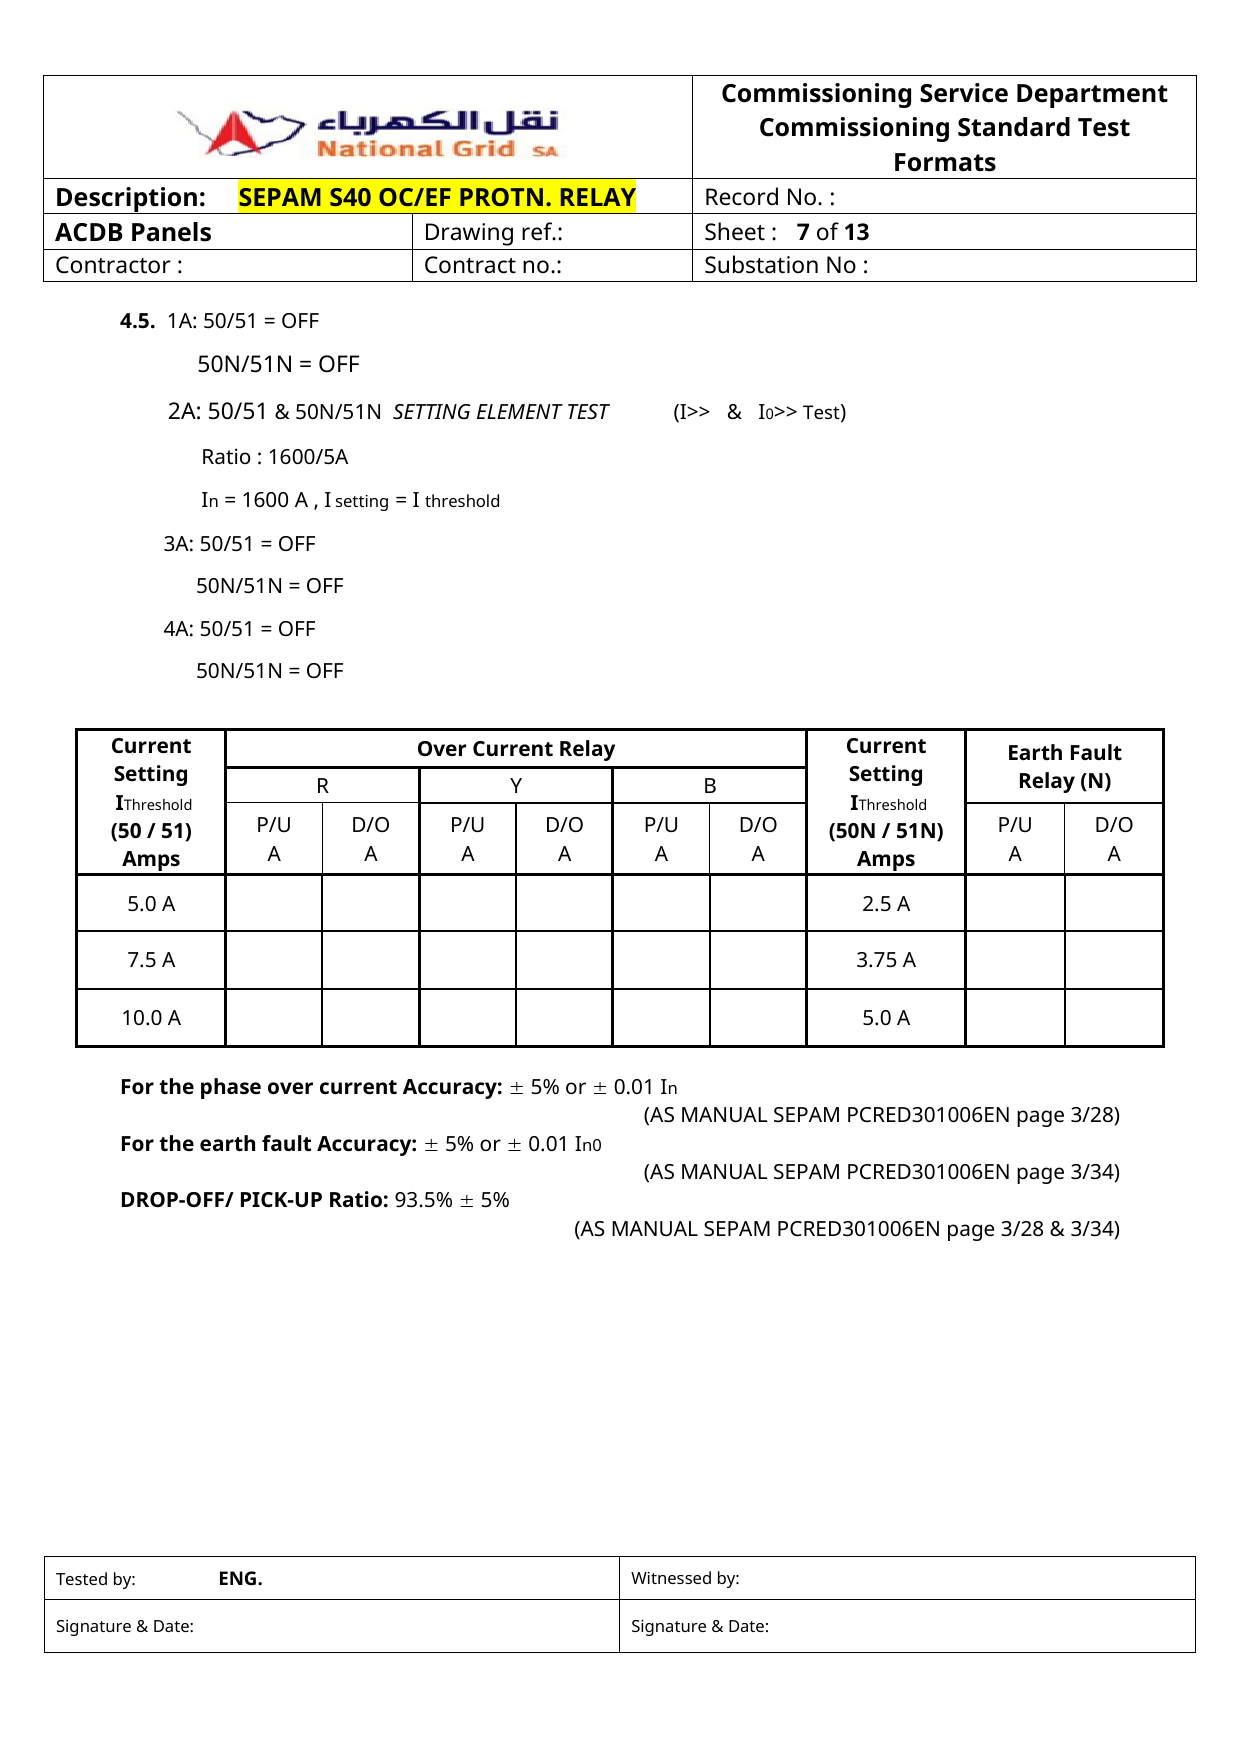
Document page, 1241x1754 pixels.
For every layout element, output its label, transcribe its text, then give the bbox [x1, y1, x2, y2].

text 50N/51N = OFF [120, 571, 1120, 600]
text For the earth fault Accuracy: 5% or 0.01 In0 [120, 1129, 1120, 1157]
table_cell [1066, 876, 1162, 930]
table_cell 2.5 A [808, 876, 964, 930]
table_cell [1066, 932, 1162, 987]
table_cell P/U A [614, 804, 709, 873]
table_cell [1066, 990, 1162, 1044]
table_cell [711, 876, 805, 930]
table_header Earth Fault Relay (N) [967, 731, 1162, 802]
table_cell [323, 876, 418, 930]
table_cell P/U A [227, 803, 322, 873]
text 50N/51N = OFF [120, 657, 1120, 685]
table_cell 5.0 A [78, 876, 224, 930]
table_cell [517, 990, 611, 1044]
table_cell [517, 876, 611, 930]
subtitle 4.5. 1A: 50/51 = OFF [120, 306, 1120, 334]
table_cell [711, 932, 805, 987]
table_cell [967, 990, 1064, 1044]
table_header Over Current Relay [227, 731, 805, 766]
text 3A: 50/51 = OFF [120, 529, 1120, 557]
table_cell [227, 990, 321, 1044]
table_cell D/O A [517, 804, 611, 873]
table_cell [323, 932, 418, 987]
subtitle 2A: 50/51 & 50N/51N SETTING ELEMENT TEST (I>> & I0>> Test) [120, 395, 1120, 427]
table_cell [967, 932, 1064, 987]
text 4A: 50/51 = OFF [120, 614, 1120, 642]
text For the phase over current Accuracy: 5% or 0.01 In [120, 1072, 1120, 1100]
table_cell [711, 990, 805, 1044]
table_cell 7.5 A [78, 932, 224, 987]
table_cell [614, 876, 709, 930]
subtitle 50N/51N = OFF [120, 348, 1120, 380]
text DROP-OFF/ PICK-UP Ratio: 93.5% 5% [120, 1186, 1120, 1214]
table_cell Y [421, 769, 611, 802]
text Ratio : 1600/5A [120, 442, 1120, 471]
table_cell [227, 876, 321, 930]
table_cell 5.0 A [808, 990, 964, 1044]
table_cell [421, 876, 515, 930]
table_cell [421, 932, 515, 987]
table_cell P/U A [967, 804, 1064, 873]
table_cell [227, 932, 321, 987]
table_cell 3.75 A [808, 932, 964, 987]
table_header Current Setting IThreshold (50N / 51N) Amps [808, 731, 964, 873]
table_cell D/O A [323, 803, 418, 873]
table_cell [517, 932, 611, 987]
table_cell [614, 932, 709, 987]
text In = 1600 A , I setting = I threshold [120, 485, 1120, 513]
table_cell B [614, 769, 805, 802]
table_cell [421, 990, 515, 1044]
table_cell D/O A [1065, 804, 1162, 873]
table_header Current Setting IThreshold (50 / 51) Amps [78, 731, 224, 873]
table_cell [967, 876, 1064, 930]
table_cell 10.0 A [78, 990, 224, 1044]
table_cell P/U A [421, 804, 515, 873]
picture [169, 96, 568, 170]
text (AS MANUAL SEPAM PCRED301006EN page 3/28 & 3/34) [120, 1214, 1120, 1242]
text (AS MANUAL SEPAM PCRED301006EN page 3/34) [120, 1157, 1120, 1186]
table_cell R [227, 769, 418, 802]
table_cell D/O A [710, 804, 805, 873]
table_cell [614, 990, 709, 1044]
table_cell [323, 990, 418, 1044]
text (AS MANUAL SEPAM PCRED301006EN page 3/28) [120, 1100, 1120, 1129]
